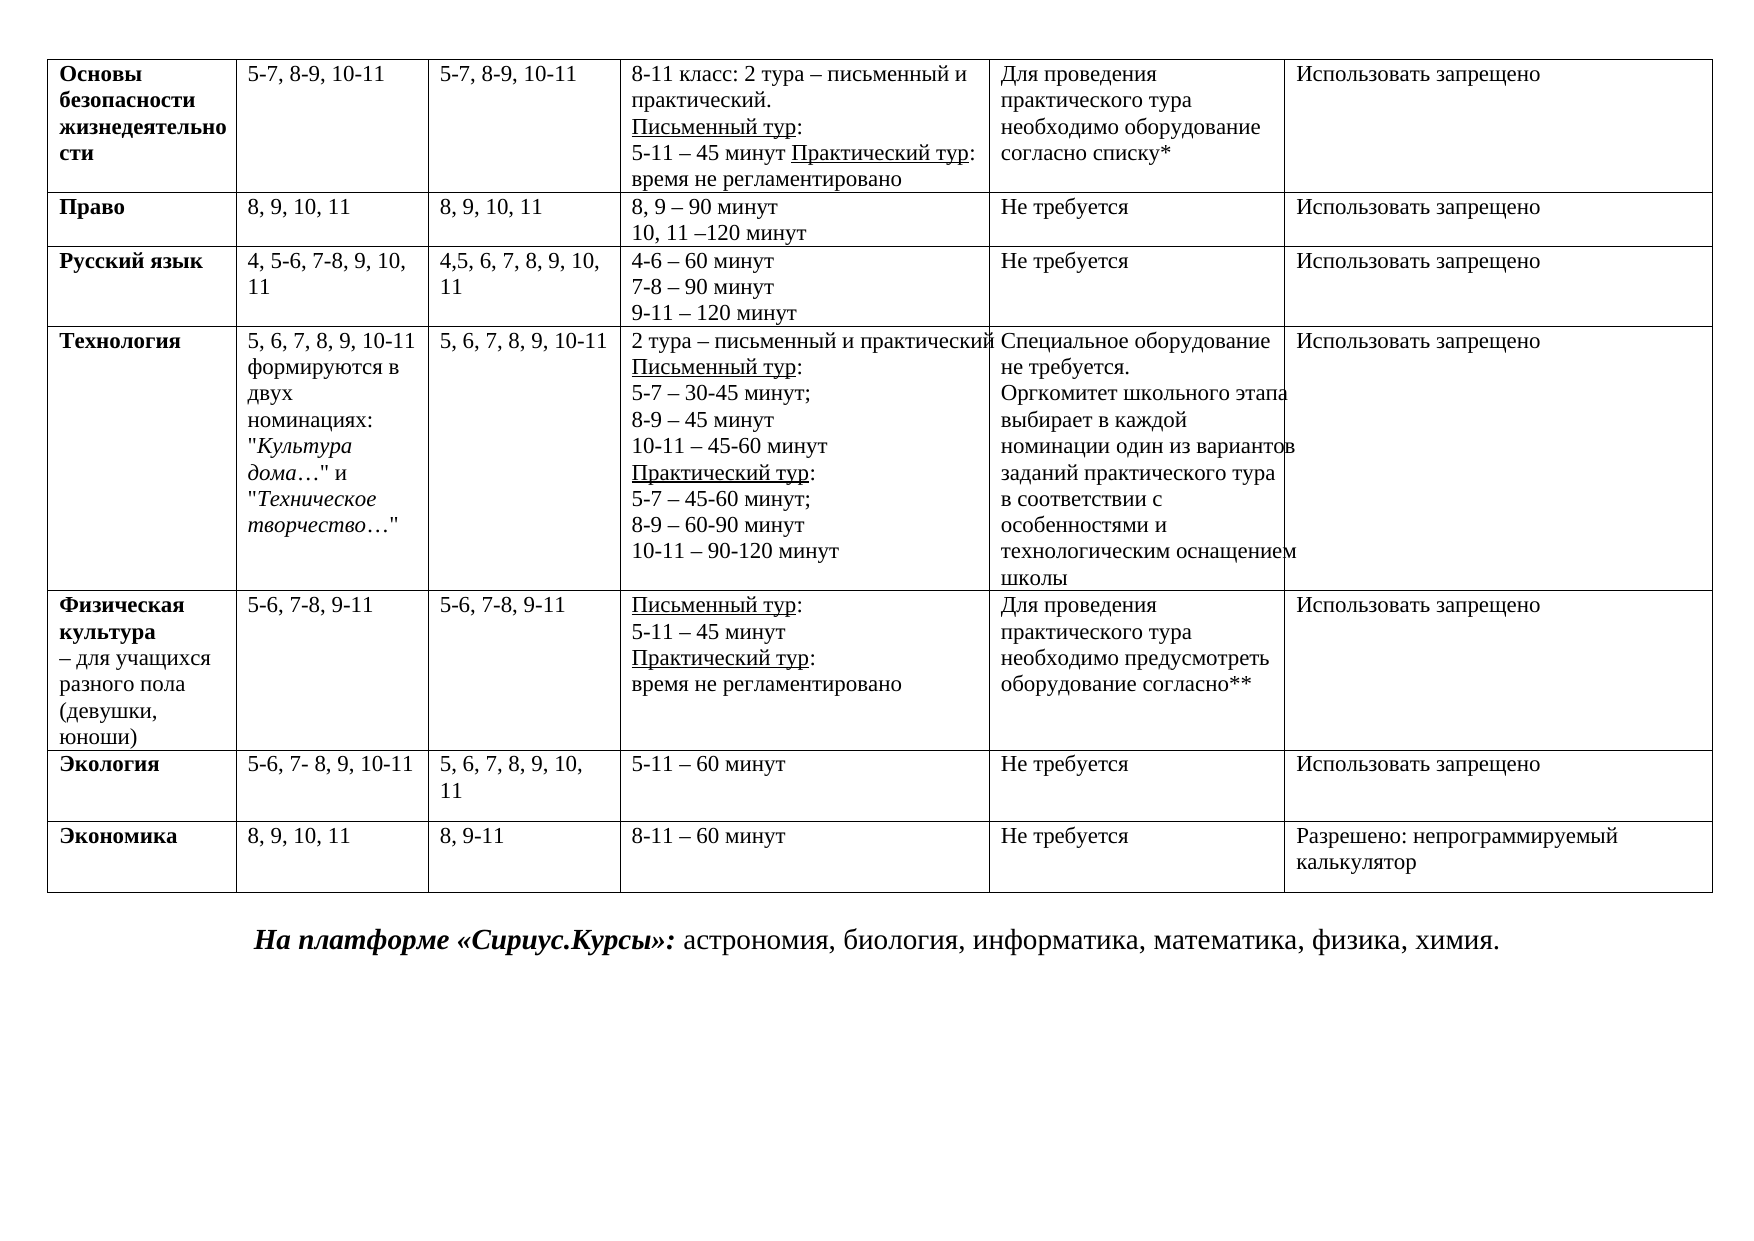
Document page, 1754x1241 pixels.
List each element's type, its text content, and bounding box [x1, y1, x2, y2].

table_cell 5-11 – 60 минут [621, 751, 989, 821]
table_cell 5, 6, 7, 8, 9, 10, 11 [429, 751, 620, 821]
table_cell 5, 6, 7, 8, 9, 10-11 формируются в двух номинациях: "Культура дома…" и "Техническое творчество…" [237, 327, 428, 590]
table_cell 8, 9-11 [429, 822, 620, 892]
table_cell 4,5, 6, 7, 8, 9, 10, 11 [429, 247, 620, 326]
text На платформе «Сириус.Курсы»: астрономия, биология, информатика, математика, физика, химия. [59, 922, 1695, 956]
table_cell 8, 9, 10, 11 [237, 193, 428, 246]
table_cell Использовать запрещено [1285, 247, 1712, 326]
table_cell 5, 6, 7, 8, 9, 10-11 [429, 327, 620, 590]
table_cell Использовать запрещено [1285, 751, 1712, 821]
table_cell 5-6, 7- 8, 9, 10-11 [237, 751, 428, 821]
table_cell 8-11 – 60 минут [621, 822, 989, 892]
table_cell Использовать запрещено [1285, 327, 1712, 590]
table_cell Использовать запрещено [1285, 591, 1712, 749]
table_cell Экология [48, 751, 236, 821]
table_cell 2 тура – письменный и практический Письменный тур: 5-7 – 30-45 минут; 8-9 – 45 минут 10-11 – 45-60 минут Практический тур: 5-7 – 45-60 минут; 8-9 – 60-90 минут 10-11 – 90-120 минут [621, 327, 989, 590]
table_cell Специальное оборудование не требуется. Оргкомитет школьного этапа выбирает в каждой номинации один из вариантов заданий практического тура в соответствии с особенностями и технологическим оснащением школы [990, 327, 1284, 590]
table_cell 8-11 класс: 2 тура – письменный и практический. Письменный тур: 5-11 – 45 минут Практический тур: время не регламентировано [621, 60, 989, 192]
table_cell Для проведения практического тура необходимо предусмотреть оборудование согласно** [990, 591, 1284, 749]
table_cell 5-7, 8-9, 10-11 [237, 60, 428, 192]
table_cell Экономика [48, 822, 236, 892]
table_cell 8, 9, 10, 11 [237, 822, 428, 892]
table_cell 4, 5-6, 7-8, 9, 10, 11 [237, 247, 428, 326]
table_cell Русский язык [48, 247, 236, 326]
table_cell Не требуется [990, 822, 1284, 892]
table_cell 4-6 – 60 минут 7-8 – 90 минут 9-11 – 120 минут [621, 247, 989, 326]
table_cell Письменный тур: 5-11 – 45 минут Практический тур: время не регламентировано [621, 591, 989, 749]
table_cell 5-7, 8-9, 10-11 [429, 60, 620, 192]
table_cell 5-6, 7-8, 9-11 [237, 591, 428, 749]
table_cell Основы безопасности жизнедеятельности [48, 60, 236, 192]
table_cell Использовать запрещено [1285, 193, 1712, 246]
table_cell 8, 9 – 90 минут 10, 11 –120 минут [621, 193, 989, 246]
table_cell 5-6, 7-8, 9-11 [429, 591, 620, 749]
table_cell Технология [48, 327, 236, 590]
table_cell Физическая культура – для учащихся разного пола (девушки, юноши) [48, 591, 236, 749]
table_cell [1285, 60, 1712, 192]
table_cell 8, 9, 10, 11 [429, 193, 620, 246]
table_cell Не требуется [990, 751, 1284, 821]
table_cell Для проведения практического тура необходимо оборудование согласно списку* [990, 60, 1284, 192]
table_cell Разрешено: непрограммируемый калькулятор [1285, 822, 1712, 892]
table_cell Право [48, 193, 236, 246]
table_cell Не требуется [990, 247, 1284, 326]
table_cell Не требуется [990, 193, 1284, 246]
